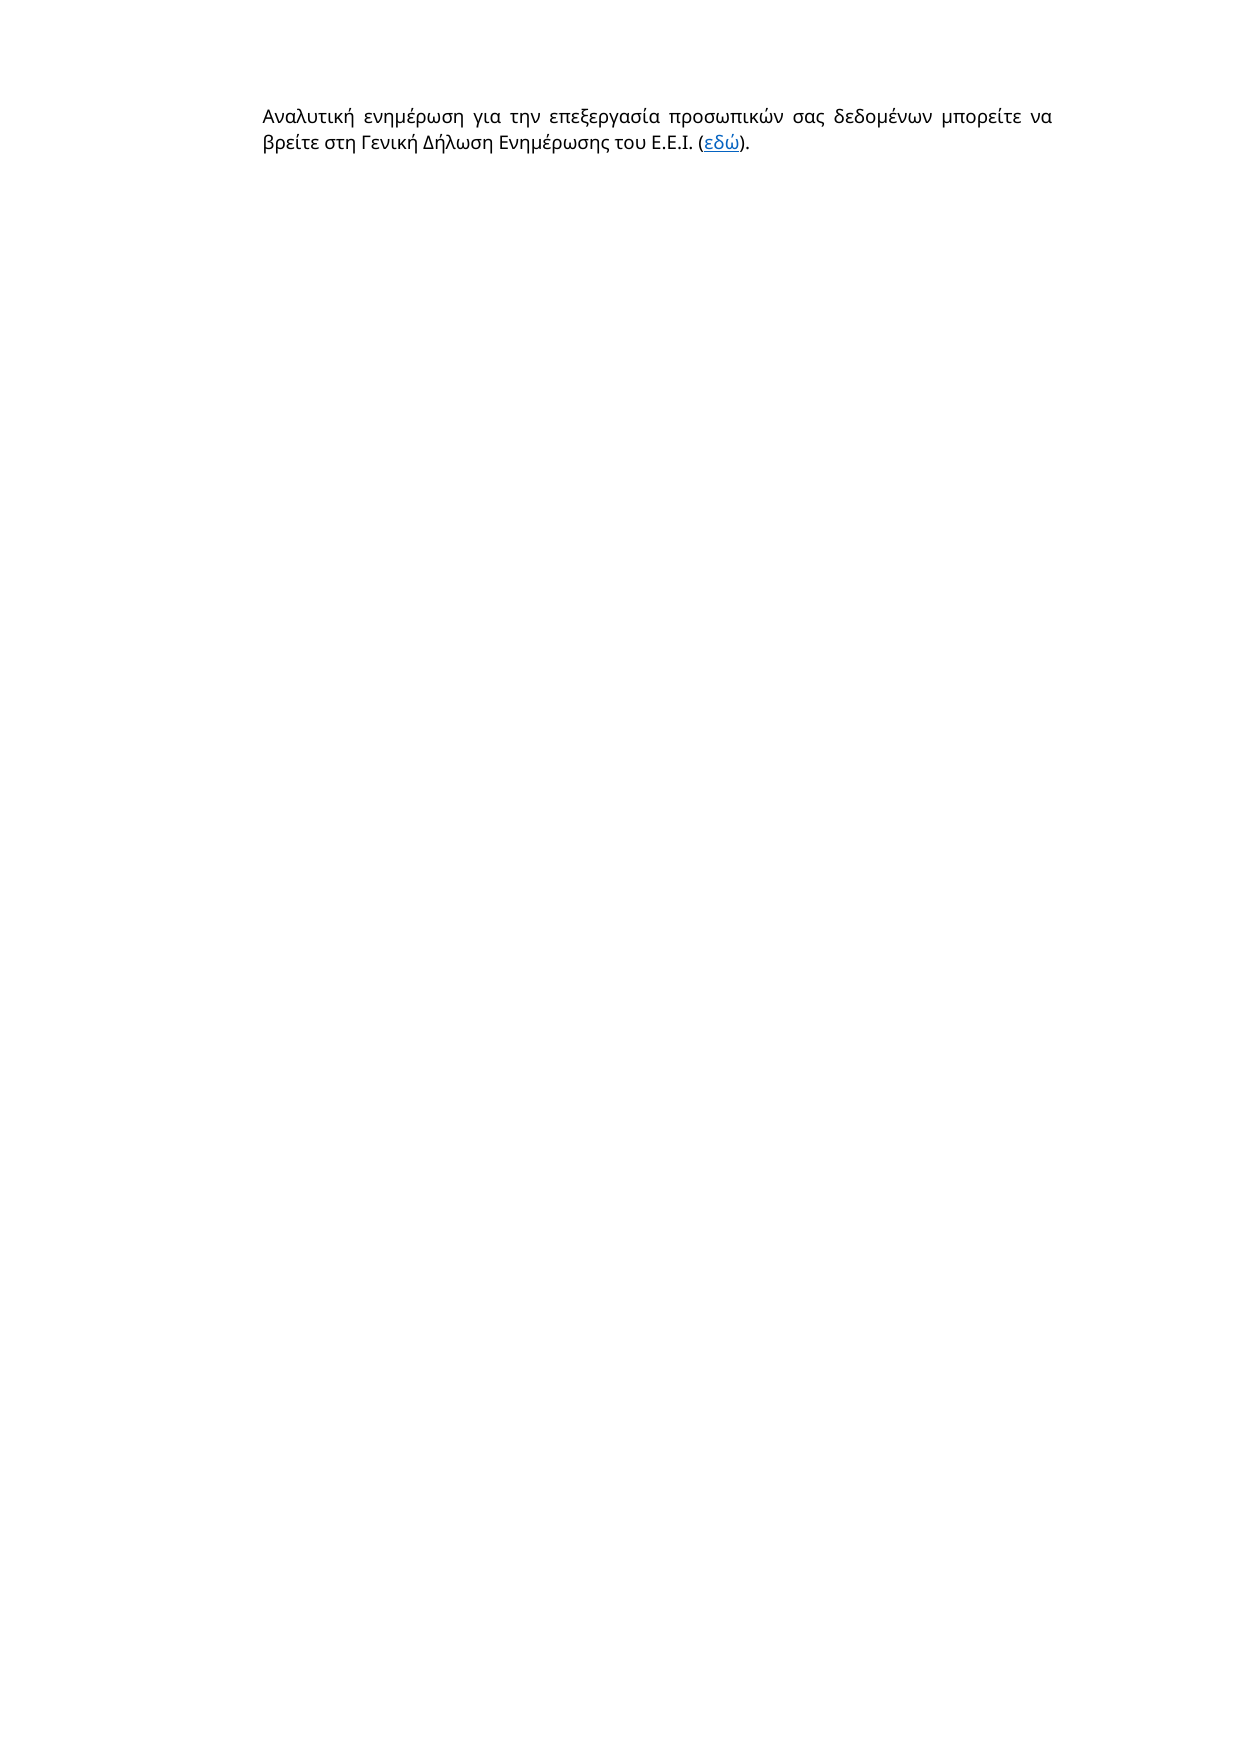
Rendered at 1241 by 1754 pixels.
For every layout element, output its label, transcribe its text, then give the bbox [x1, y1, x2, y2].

text Αναλυτική ενημέρωση για την επεξεργασία προσωπικών σας δεδομένων μπορείτε να βρείτε στη Γενική Δήλωση Ενημέρωσης του Ε.Ε.Ι. (εδώ). [262, 103, 1053, 154]
